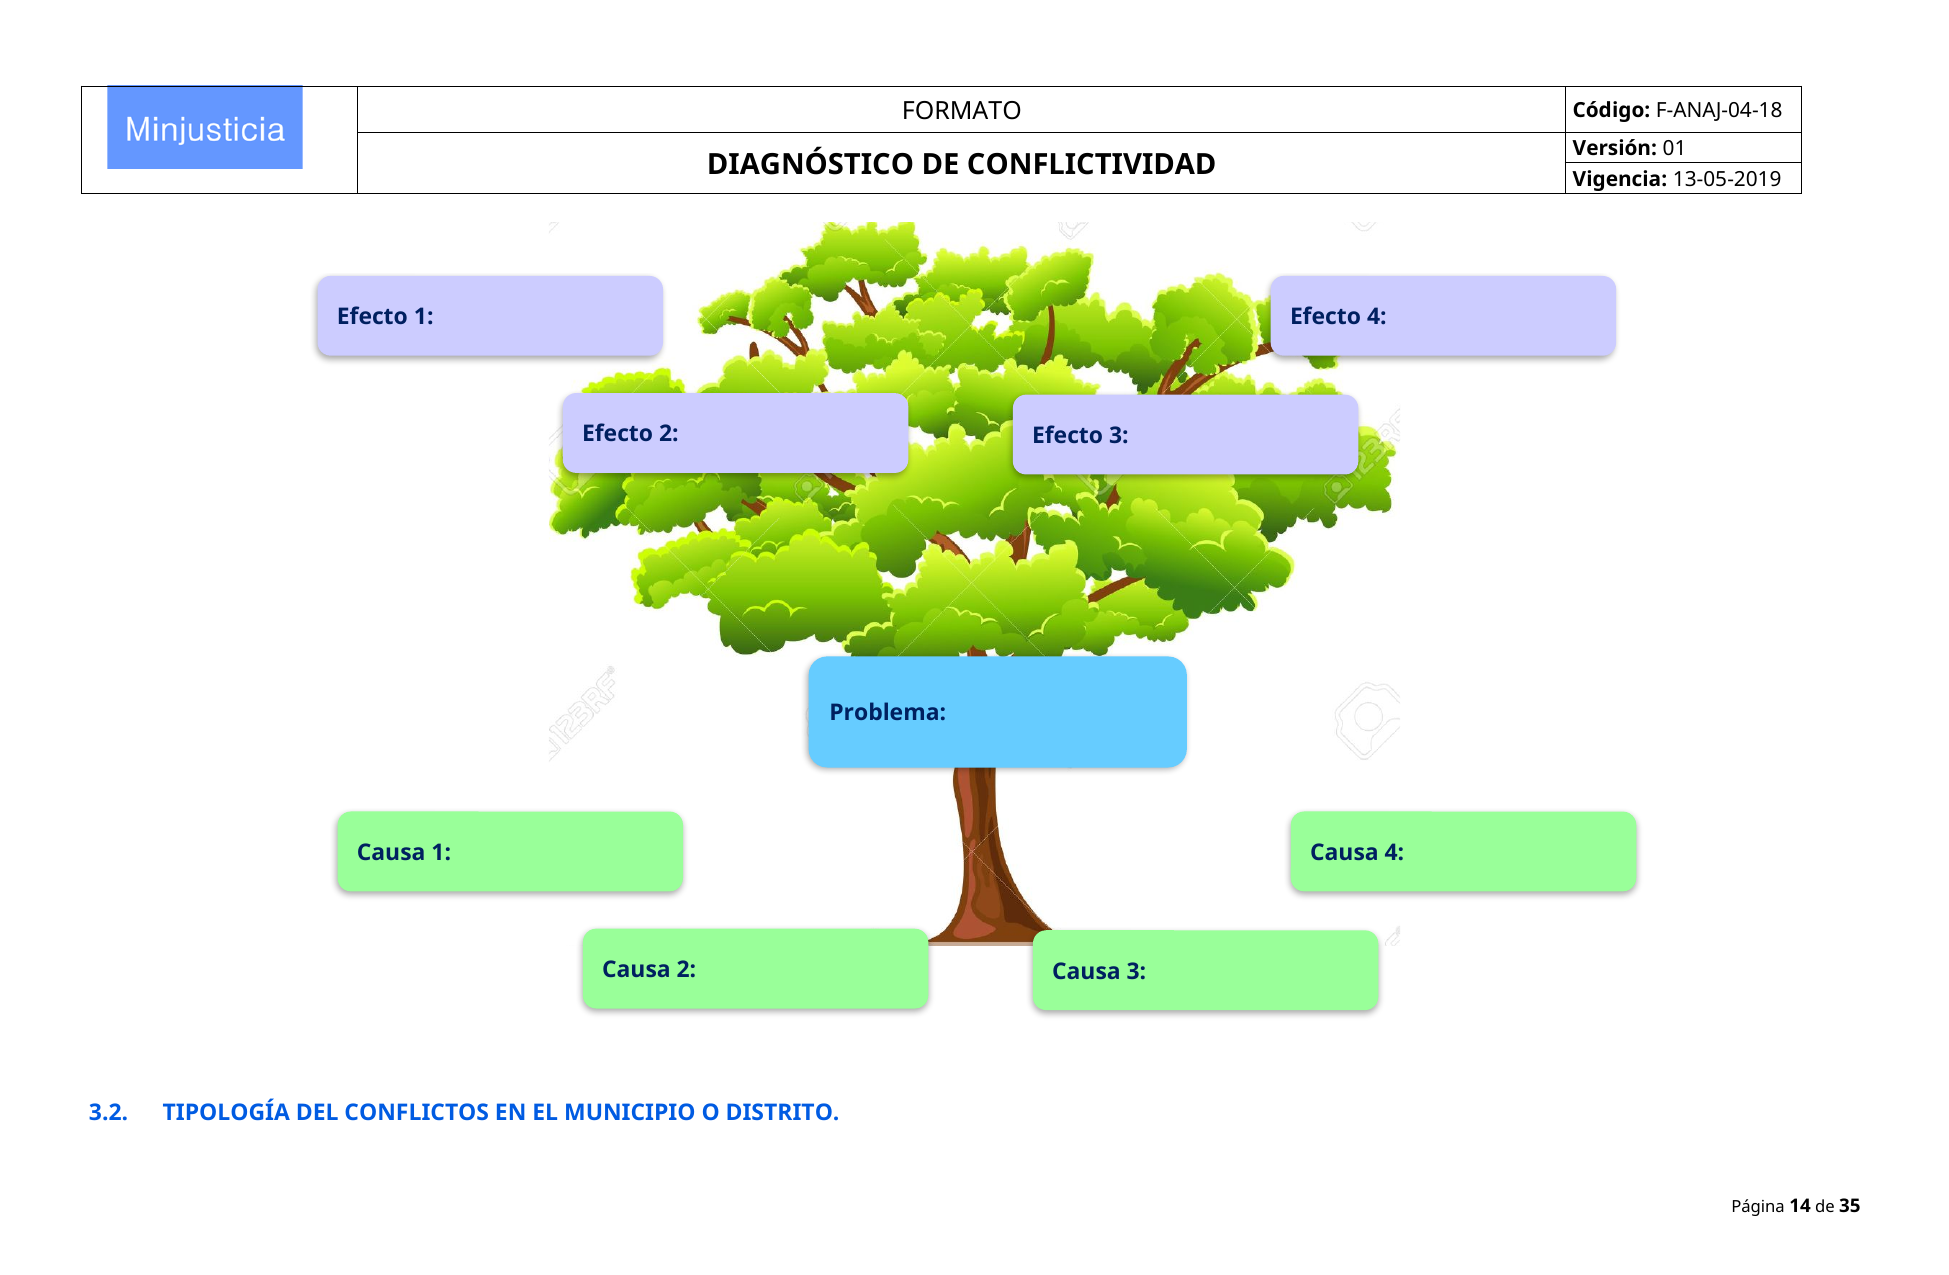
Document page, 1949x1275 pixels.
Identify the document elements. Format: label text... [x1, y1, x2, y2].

text 3.2. TIPOLOGÍA DEL CONFLICTOS EN EL MUNICIPIO O DISTRITO. [89, 1096, 1860, 1127]
picture [548, 222, 1400, 946]
picture [107, 87, 303, 169]
